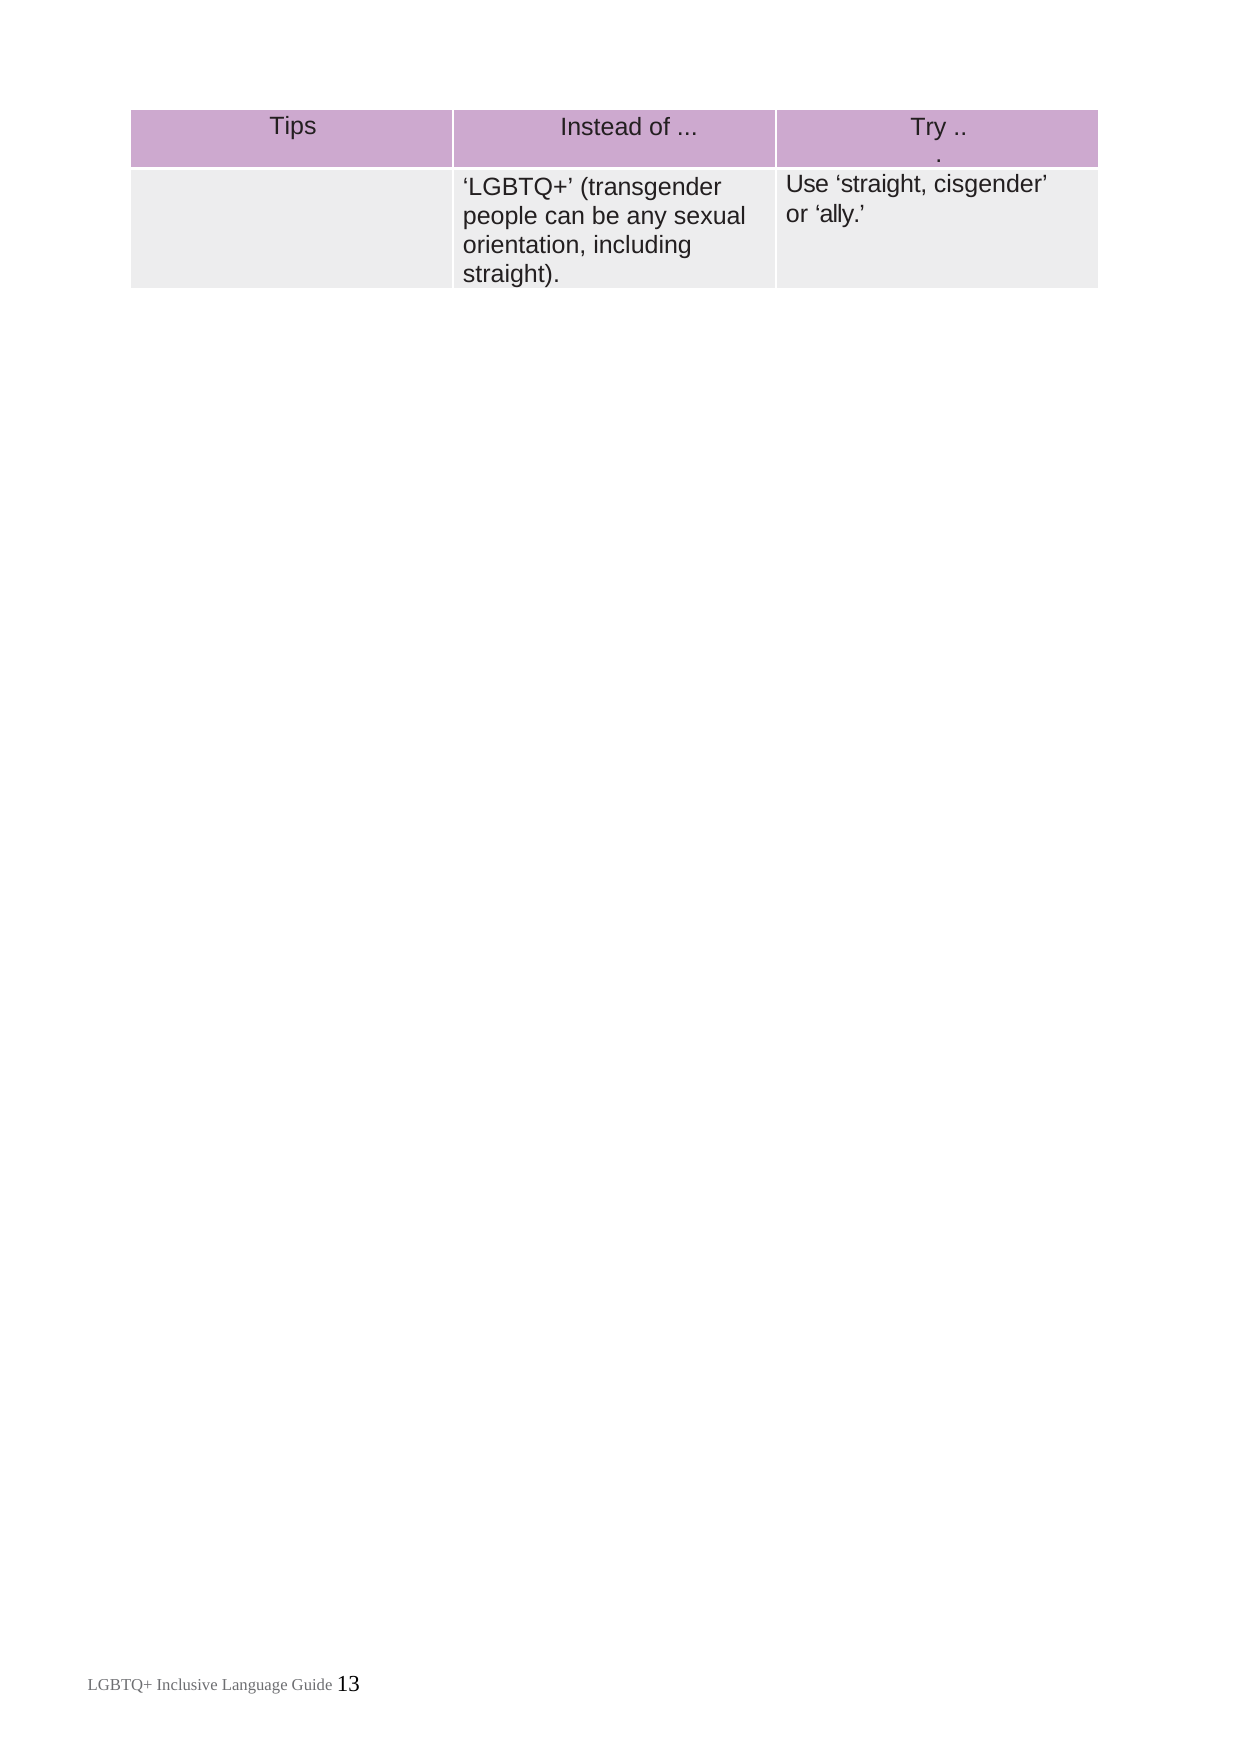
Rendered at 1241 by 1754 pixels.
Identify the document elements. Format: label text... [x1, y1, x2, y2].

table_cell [131, 170, 452, 288]
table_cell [454, 170, 775, 288]
table_header Tips [131, 110, 452, 167]
table_header Instead of ... [454, 110, 775, 167]
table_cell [777, 170, 1098, 288]
table_header Try ... [777, 110, 1098, 167]
